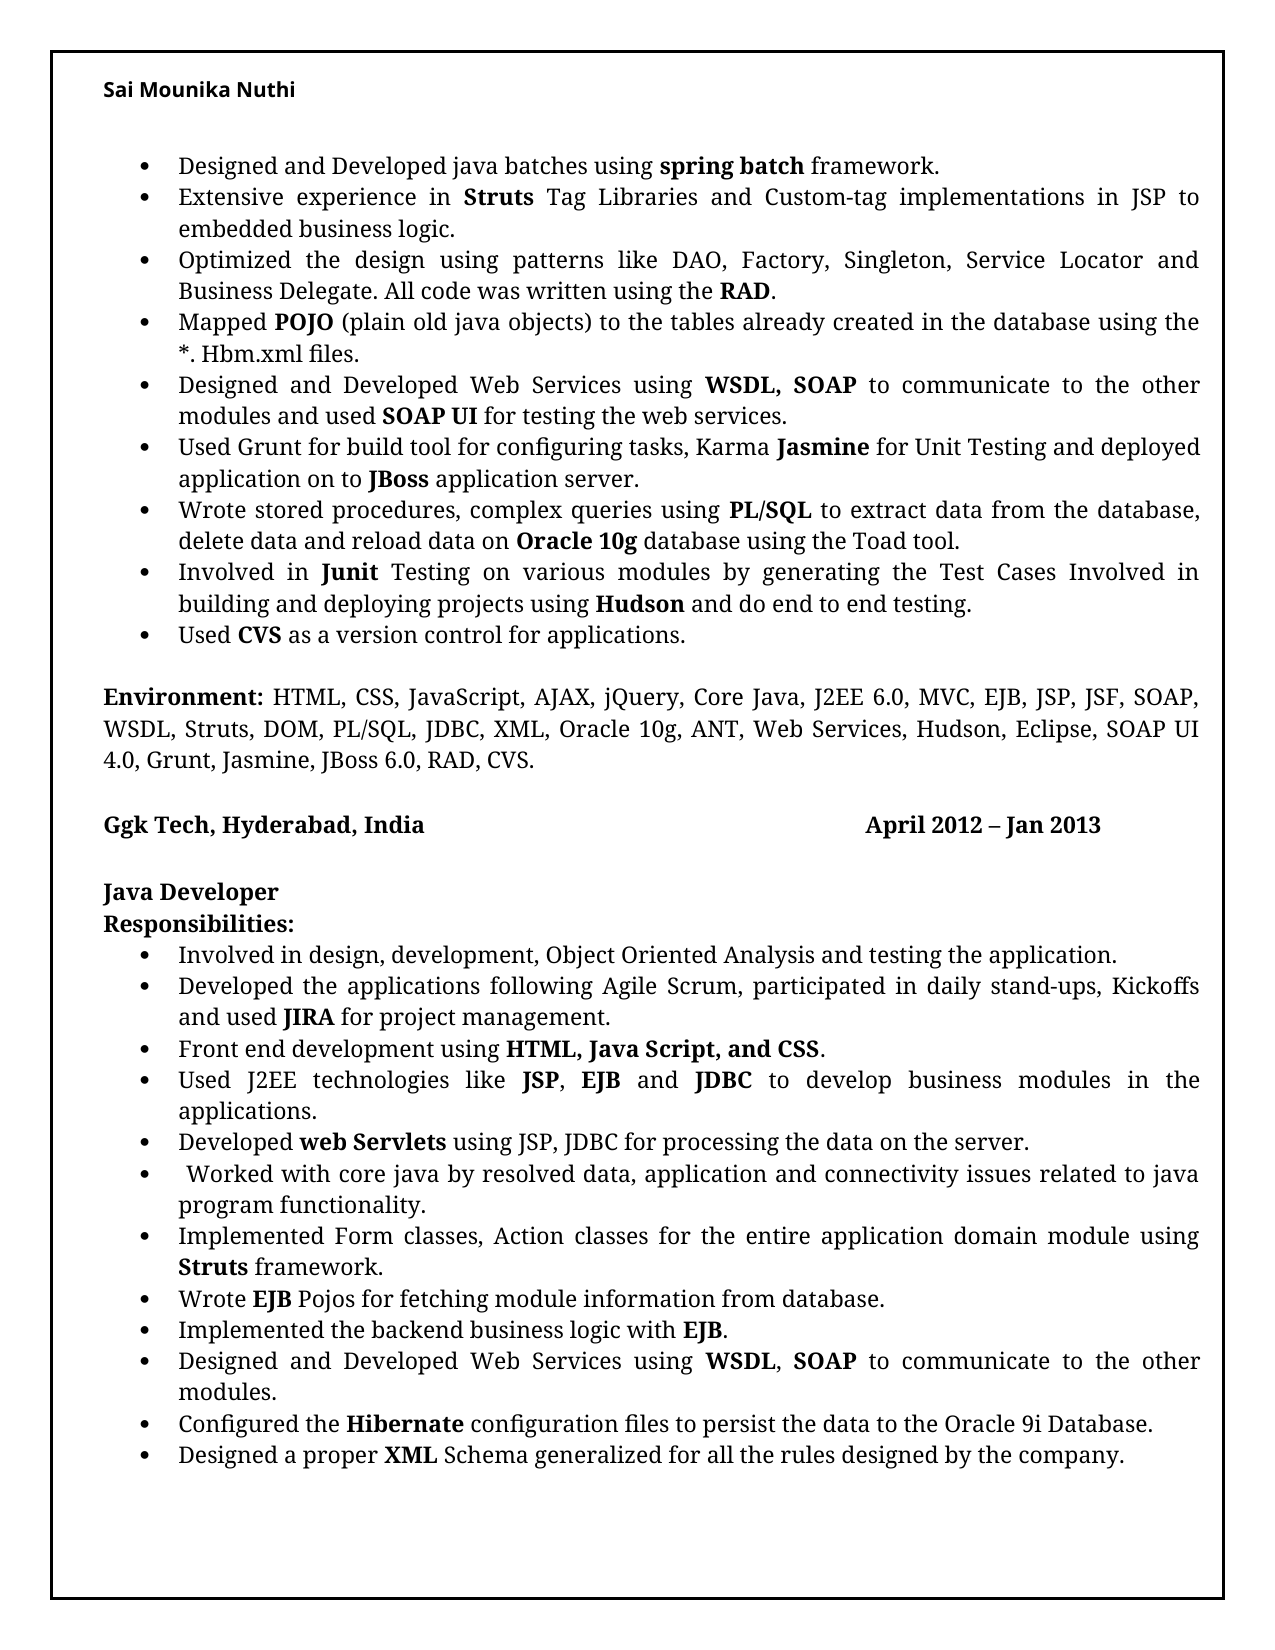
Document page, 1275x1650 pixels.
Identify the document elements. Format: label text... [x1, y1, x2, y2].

list Worked with core java by resolved data, application and connectivity issues related to java program functionality. [141, 1157, 1201, 1220]
list Used J2EE technologies like JSP, EJB and JDBC to develop business modules in the applications. [141, 1064, 1201, 1126]
list Configured the Hibernate configuration files to persist the data to the Oracle 9i Database. [141, 1407, 1201, 1439]
list Designed and Developed Web Services using WSDL, SOAP to communicate to the other modules. [141, 1345, 1201, 1407]
list Involved in design, development, Object Oriented Analysis and testing the application. [141, 939, 1201, 970]
text Responsibilities: [103, 907, 1201, 939]
text Environment: HTML, CSS, JavaScript, AJAX, jQuery, Core Java, J2EE 6.0, MVC, EJB, JSP, JSF, SOAP, WSDL, Struts, DOM, PL/SQL, JDBC, XML, Oracle 10g, ANT, Web Services, Hudson, Eclipse, SOAP UI 4.0, Grunt, Jasmine, JBoss 6.0, RAD, CVS. [103, 681, 1201, 775]
list Developed web Servlets using JSP, JDBC for processing the data on the server. [141, 1126, 1201, 1157]
list Used CVS as a version control for applications. [141, 619, 1201, 650]
text Java Developer [103, 876, 1200, 907]
list Implemented the backend business logic with EJB. [141, 1314, 1201, 1345]
list Developed the applications following Agile Scrum, participated in daily stand-ups, Kickoffs and used JIRA for project management. [141, 970, 1201, 1032]
list Wrote EJB Pojos for fetching module information from database. [141, 1282, 1201, 1314]
list Front end development using HTML, Java Script, and CSS. [141, 1032, 1201, 1064]
list Mapped POJO (plain old java objects) to the tables already created in the database using the *. Hbm.xml files. [141, 306, 1201, 369]
list Designed a proper XML Schema generalized for all the rules designed by the company. [141, 1439, 1201, 1470]
list Involved in Junit Testing on various modules by generating the Test Cases Involved in building and deploying projects using Hudson and do end to end testing. [141, 556, 1201, 619]
list Implemented Form classes, Action classes for the entire application domain module using Struts framework. [141, 1220, 1201, 1282]
list Used Grunt for build tool for configuring tasks, Karma Jasmine for Unit Testing and deployed application on to JBoss application server. [141, 431, 1201, 494]
list Designed and Developed java batches using spring batch framework. [141, 150, 1201, 181]
text Ggk Tech, Hyderabad, India April 2012 – Jan 2013 [103, 809, 1200, 874]
list Designed and Developed Web Services using WSDL, SOAP to communicate to the other modules and used SOAP UI for testing the web services. [141, 369, 1201, 431]
list Extensive experience in Struts Tag Libraries and Custom-tag implementations in JSP to embedded business logic. [141, 181, 1201, 244]
list Wrote stored procedures, complex queries using PL/SQL to extract data from the database, delete data and reload data on Oracle 10g database using the Toad tool. [141, 494, 1201, 556]
list Optimized the design using patterns like DAO, Factory, Singleton, Service Locator and Business Delegate. All code was written using the RAD. [141, 244, 1201, 306]
